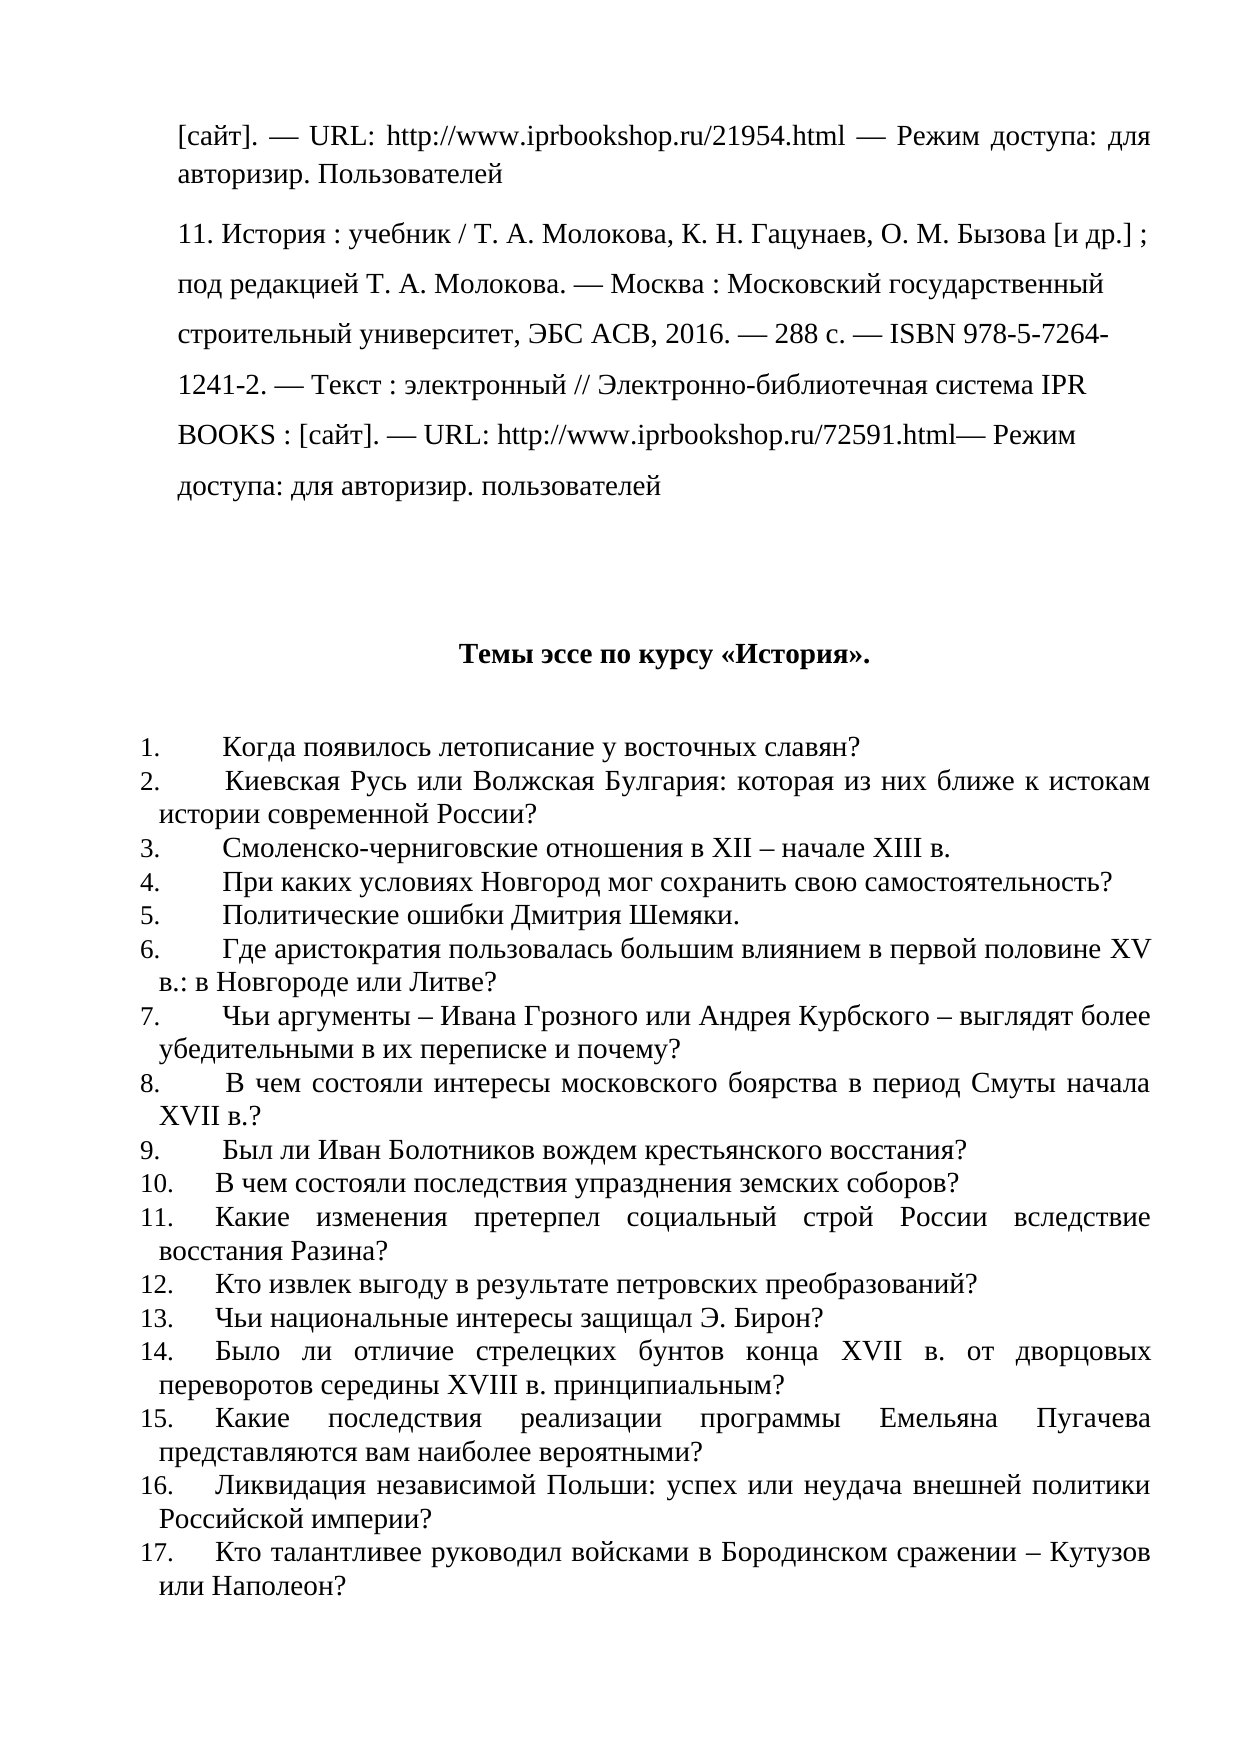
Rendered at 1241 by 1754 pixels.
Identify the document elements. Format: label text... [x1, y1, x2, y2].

list Чьи национальные интересы защищал Э. Бирон? [140, 1300, 1152, 1333]
list Политические ошибки Дмитрия Шемяки. [140, 897, 1152, 931]
list Смоленско-черниговские отношения в XII – начале XIII в. [140, 830, 1152, 864]
list Кто извлек выгоду в результате петровских преобразований? [140, 1266, 1152, 1300]
list Ликвидация независимой Польши: успех или неудача внешней политики Российской империи? [140, 1467, 1152, 1534]
list Где аристократия пользовалась большим влиянием в первой половине XV в.: в Новгороде или Литве? [140, 931, 1152, 998]
list Какие изменения претерпел социальный строй России вследствие восстания Разина? [140, 1199, 1152, 1266]
list Кто талантливее руководил войсками в Бородинском сражении – Кутузов или Наполеон? [140, 1534, 1152, 1602]
text 11. История : учебник / Т. А. Молокова, К. Н. Гацунаев, О. М. Бызова [и др.] ; под редакцией Т. А. Молокова. — Москва : Московский государственный строительный университет, ЭБС АСВ, 2016. — 288 c. — ISBN 978-5-7264-1241-2. — Текст : электронный // Электронно-библиотечная система IPR BOOKS : [сайт]. — URL: http://www.iprbookshop.ru/72591.html— Режим доступа: для авторизир. пользователей [177, 216, 1175, 501]
list При каких условиях Новгород мог сохранить свою самостоятельность? [140, 864, 1152, 897]
list Был ли Иван Болотников вождем крестьянского восстания? [140, 1132, 1152, 1166]
list В чем состояли интересы московского боярства в период Смуты начала XVII в.? [140, 1065, 1152, 1132]
list Было ли отличие стрелецких бунтов конца XVII в. от дворцовых переворотов середины XVIII в. принципиальным? [140, 1333, 1152, 1400]
list Какие последствия реализации программы Емельяна Пугачева представляются вам наиболее вероятными? [140, 1400, 1152, 1467]
list Когда появилось летописание у восточных славян? [140, 729, 1152, 763]
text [177, 152, 1152, 190]
list Чьи аргументы – Ивана Грозного или Андрея Курбского – выглядят более убедительными в их переписке и почему? [140, 998, 1152, 1065]
text Темы эссе по курсу «История». [177, 637, 1152, 670]
list Киевская Русь или Волжская Булгария: которая из них ближе к истокам истории современной России? [140, 763, 1152, 830]
list В чем состояли последствия упразднения земских соборов? [140, 1166, 1152, 1199]
